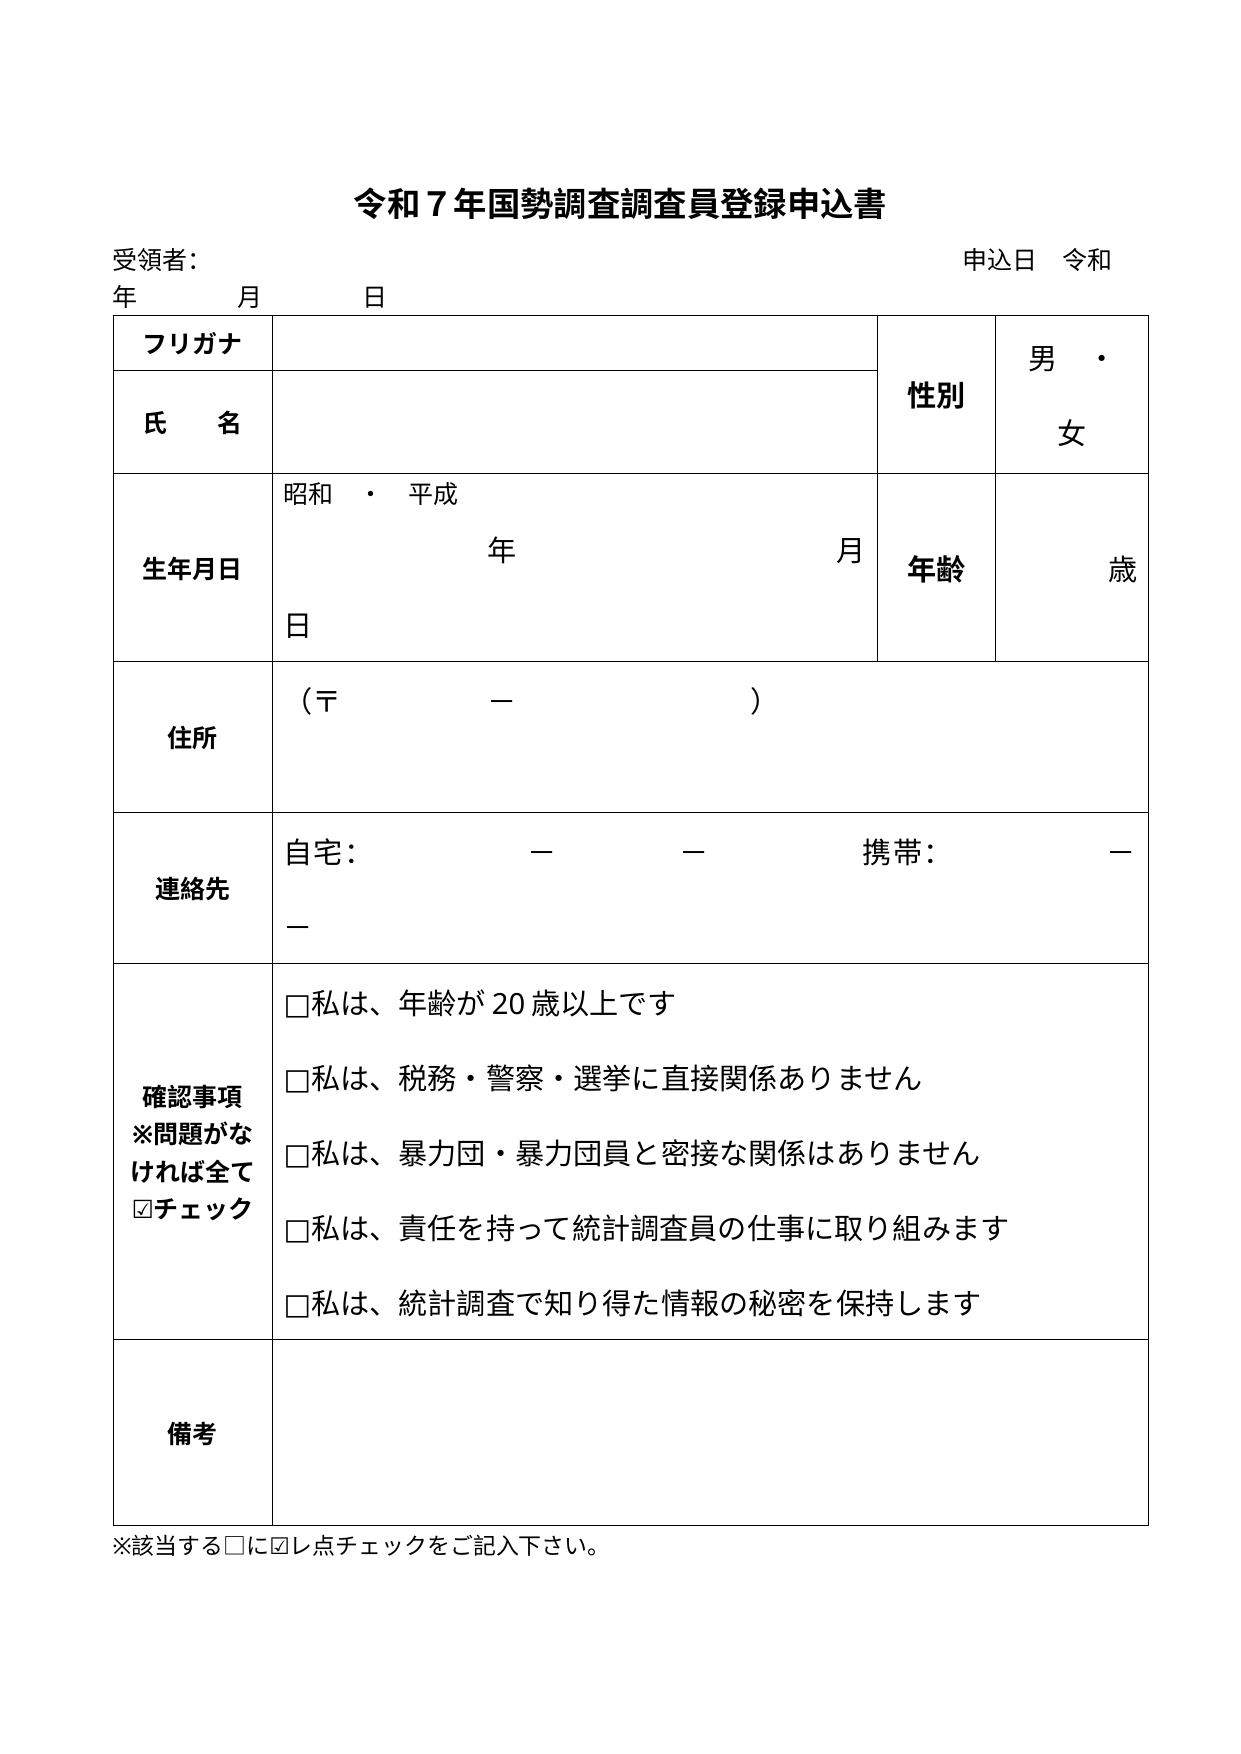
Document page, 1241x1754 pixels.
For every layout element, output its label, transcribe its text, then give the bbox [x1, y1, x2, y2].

table_cell 住所 [114, 662, 272, 812]
table_cell （〒 － ） [273, 662, 1148, 812]
text 令和７年国勢調査調査員登録申込書 [112, 164, 1128, 239]
table_cell 歳 [996, 474, 1148, 661]
table_cell 年齢 [878, 474, 995, 661]
table_header フリガナ [114, 316, 272, 370]
table_header [273, 316, 877, 370]
table_cell □私は、年齢が20歳以上です □私は、税務・警察・選挙に直接関係ありません □私は、暴力団・暴力団員と密接な関係はありません □私は、責任を持って統計調査員の仕事に取り組みます □私は、統計調査で知り得た情報の秘密を保持します [273, 964, 1148, 1339]
table_cell 備考 [114, 1340, 272, 1525]
table_cell 連絡先 [114, 813, 272, 963]
table_header 性別 [878, 316, 995, 472]
table_cell 昭和 ・ 平成 年 月 日 [273, 474, 877, 661]
table_cell [273, 371, 877, 472]
table_cell 確認事項 ※問題がなければ全て☑チェック [114, 964, 272, 1339]
table_header 男 ・ 女 [996, 316, 1148, 472]
text 受領者： 申込日 令和 年 月 日 [112, 239, 1128, 314]
table_cell [273, 1340, 1148, 1525]
table_cell 生年月日 [114, 474, 272, 661]
table_cell 自宅： － － 携帯： － － [273, 813, 1148, 963]
text ※該当する□に☑レ点チェックをご記入下さい。 [112, 1526, 1128, 1563]
table_cell 氏 名 [114, 371, 272, 472]
